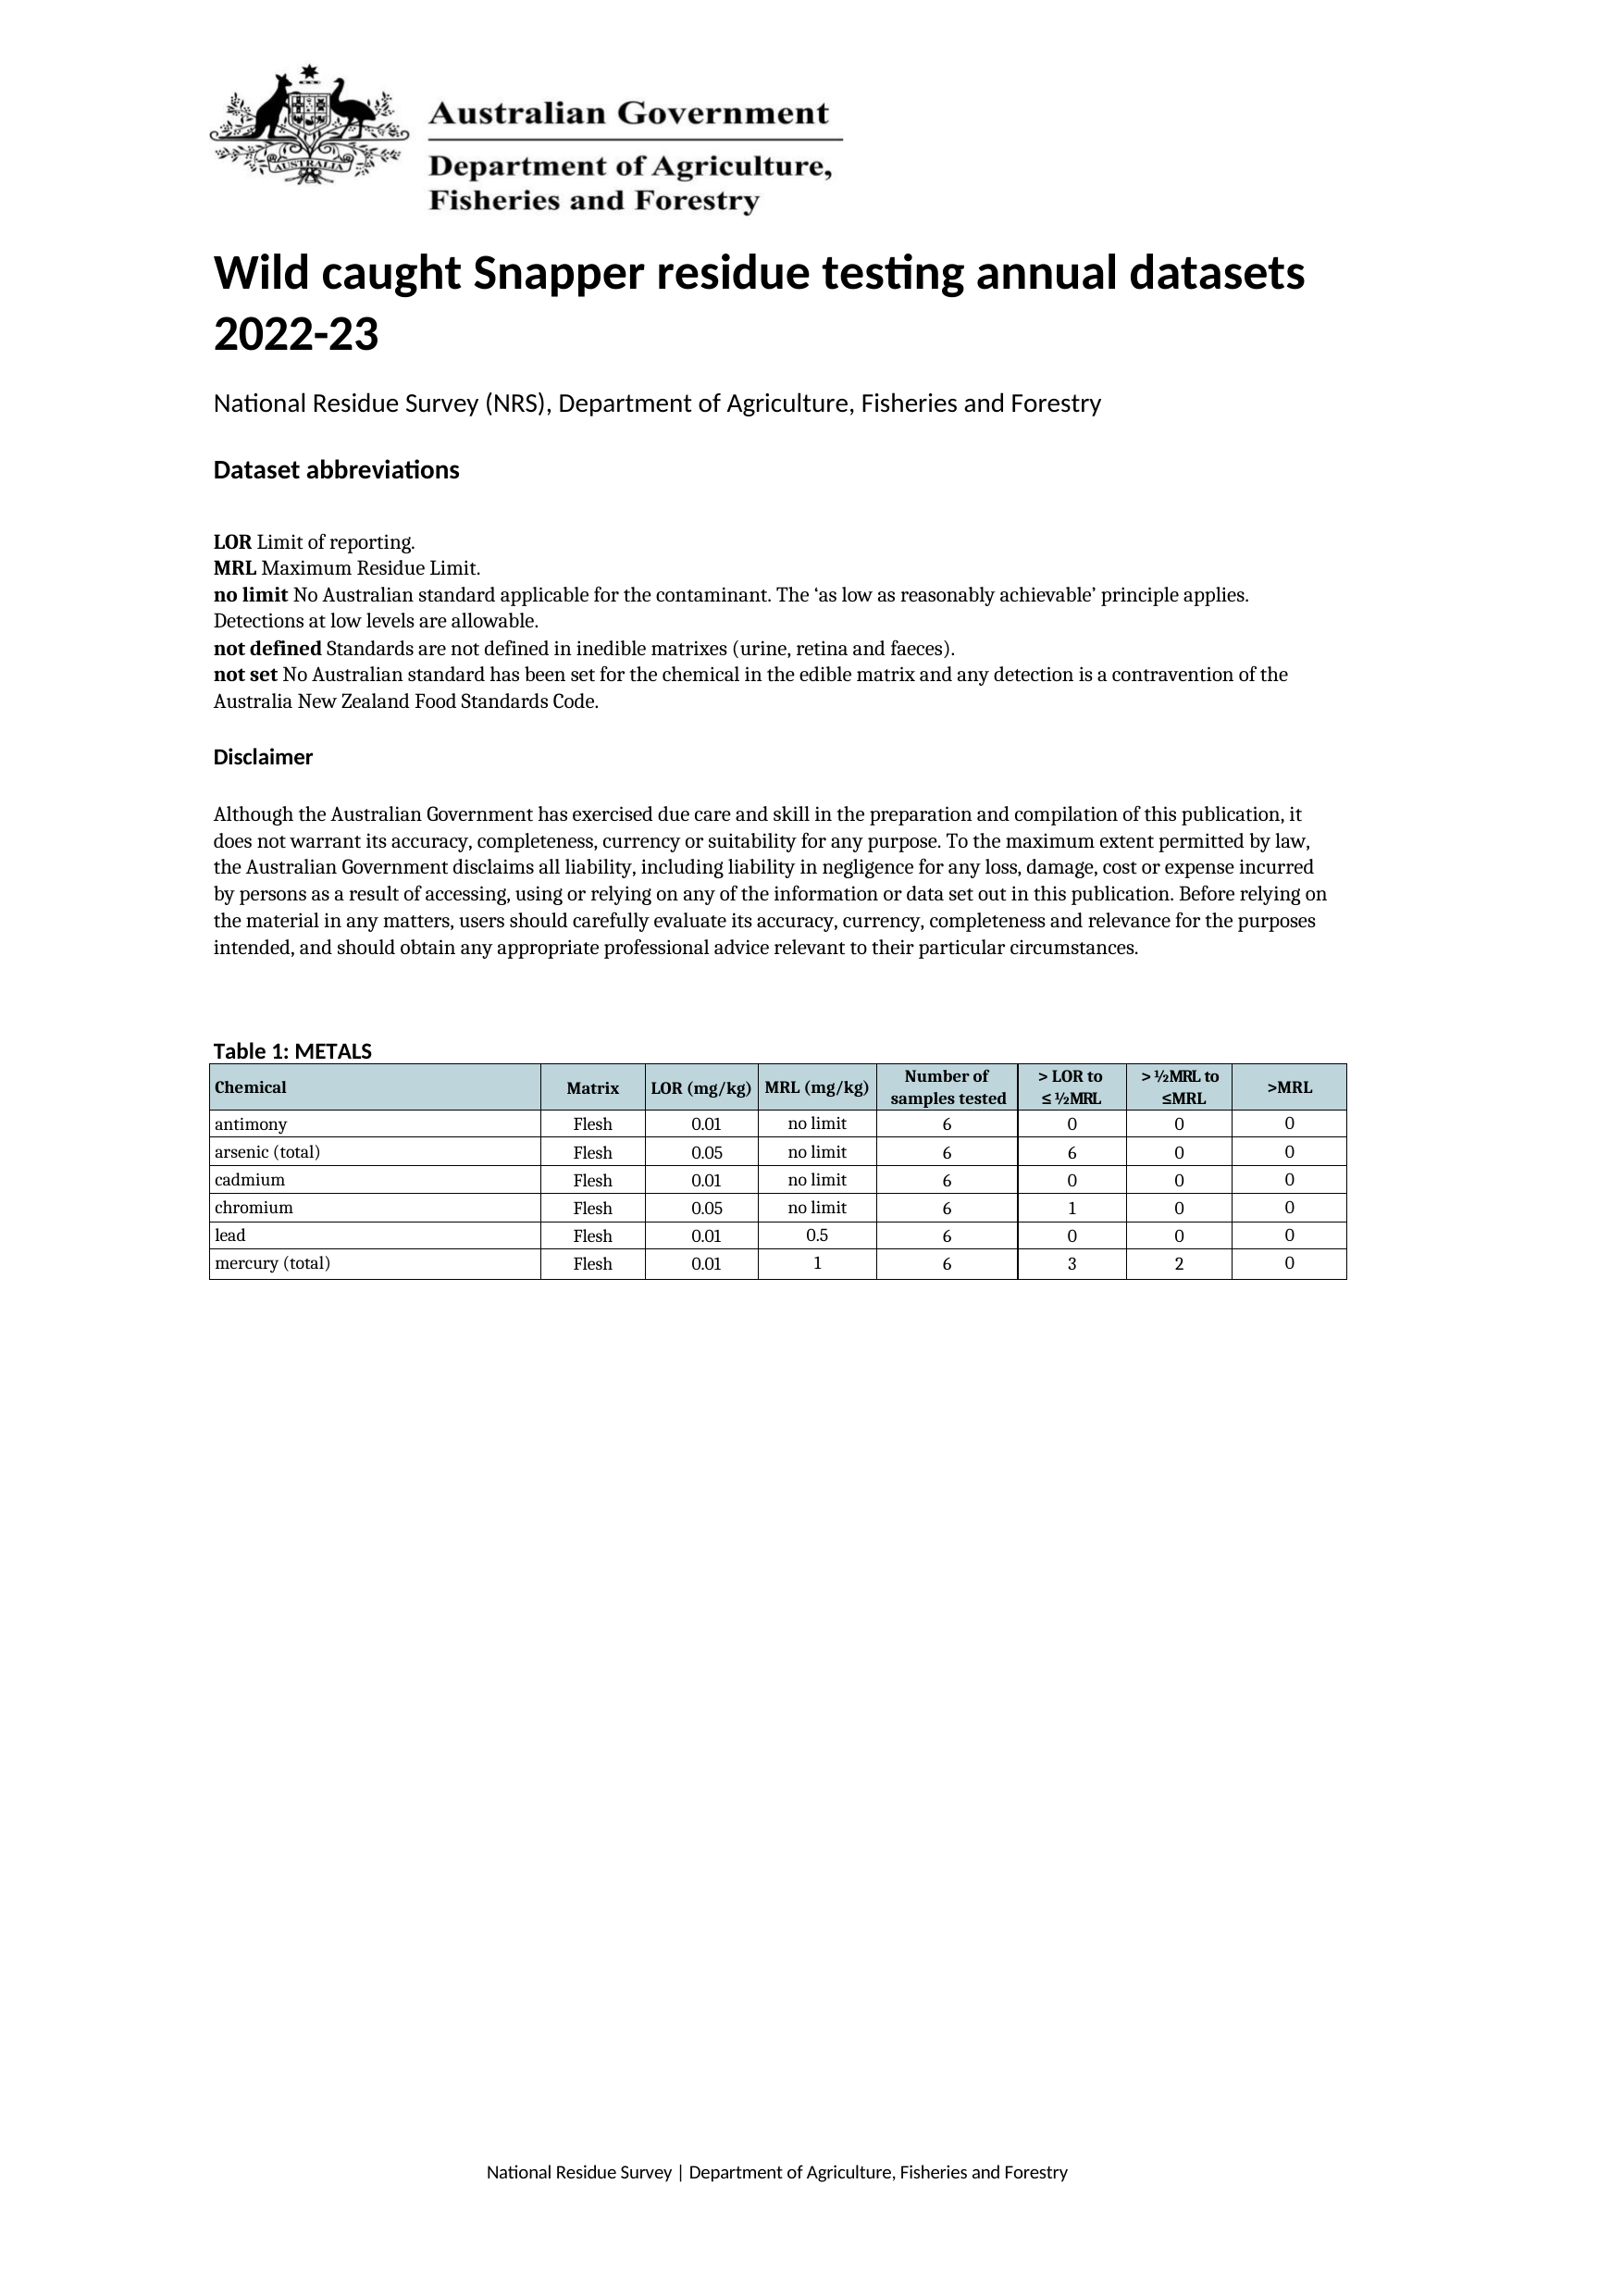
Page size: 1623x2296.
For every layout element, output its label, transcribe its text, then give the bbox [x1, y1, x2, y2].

table_cell 0.01 [646, 1249, 758, 1279]
table_cell no limit [759, 1137, 876, 1165]
table_cell 0 [1127, 1194, 1232, 1222]
table_cell 0.05 [646, 1137, 758, 1165]
text Australia New Zealand Food Standards Code. [214, 690, 1348, 713]
table_cell 0 [1127, 1166, 1232, 1193]
table_cell 2 [1127, 1249, 1232, 1279]
table_header > ½ MRL to ≤MRL [1127, 1064, 1232, 1110]
table_header Chemical [210, 1064, 540, 1110]
text not defined Standards are not defined in inedible matrixes (urine, retina and faeces). [214, 638, 1348, 660]
table_cell 0 [1019, 1166, 1126, 1193]
table_cell 6 [1019, 1137, 1126, 1165]
text Detections at low levels are allowable. [214, 611, 1348, 633]
table_cell 0 [1233, 1249, 1346, 1279]
table_header MRL (mg/kg) [759, 1064, 876, 1110]
table_cell Flesh [541, 1249, 645, 1279]
table_cell 0 [1127, 1137, 1232, 1165]
table_cell 0 [1233, 1111, 1346, 1136]
table_cell 0 [1127, 1111, 1232, 1136]
text Although the Australian Government has exercised due care and skill in the preparation and compilation of this publication, it does not warrant its accuracy, completeness, currency or suitability for any purpose. To the maximum extent permitted by law, the Australian Government disclaims all liability, including liability in negligence for any loss, damage, cost or expense incurred by persons as a result of accessing, using or relying on any of the information or data set out in this publication. Before relying on the material in any matters, users should carefully evaluate its accuracy, currency, completeness and relevance for the purposes intended, and should obtain any appropriate professional advice relevant to their particular circumstances. [214, 800, 1334, 960]
table_cell Flesh [541, 1137, 645, 1165]
table_header LOR (mg/kg) [646, 1064, 758, 1110]
table_cell 0.01 [646, 1222, 758, 1248]
table_cell chromium [210, 1194, 540, 1222]
table_header >MRL [1233, 1064, 1346, 1110]
text Wild caught Snapper residue testing annual datasets [214, 248, 1348, 299]
table_cell 0 [1233, 1194, 1346, 1222]
table_cell antimony [210, 1111, 540, 1136]
text Table 1: METALS [214, 1039, 1348, 1063]
table_cell Flesh [541, 1166, 645, 1193]
table_header Matrix [541, 1064, 645, 1110]
table_cell Flesh [541, 1222, 645, 1248]
table_header Number of samples tested [877, 1064, 1017, 1110]
table_cell 0.05 [646, 1194, 758, 1222]
text not set No Australian standard has been set for the chemical in the edible matrix and any detection is a contravention of the [214, 664, 1348, 687]
table_cell 0 [1019, 1111, 1126, 1136]
text National Residue Survey | Department of Agriculture, Fisheries and Forestry [206, 2164, 1348, 2182]
table_cell 0 [1233, 1137, 1346, 1165]
table_cell Flesh [541, 1194, 645, 1222]
table_cell no limit [759, 1111, 876, 1136]
table_cell 6 [877, 1222, 1017, 1248]
text no limit No Australian standard applicable for the contaminant. The ‘as low as reasonably achievable’ principle applies. [214, 584, 1348, 607]
text National Residue Survey (NRS), Department of Agriculture, Fisheries and Forestry Dataset abbreviations [214, 359, 1105, 492]
table_cell 6 [877, 1111, 1017, 1136]
table_cell 0.5 [759, 1222, 876, 1248]
table_cell 0 [1127, 1222, 1232, 1248]
table_cell 1 [1019, 1194, 1126, 1222]
table_header > LOR to ≤ ½ MRL [1019, 1064, 1126, 1110]
text MRL Maximum Residue Limit. [214, 557, 1348, 580]
table_cell 3 [1019, 1249, 1126, 1279]
table_cell mercury (total) [210, 1249, 540, 1279]
picture [208, 59, 844, 220]
text 2022-23 [214, 312, 1348, 359]
table_cell cadmium [210, 1166, 540, 1193]
text Disclaimer [214, 744, 1348, 770]
table_cell 0.01 [646, 1111, 758, 1136]
table_cell Flesh [541, 1111, 645, 1136]
table_cell 0 [1019, 1222, 1126, 1248]
table_cell no limit [759, 1194, 876, 1222]
table_cell 0 [1233, 1166, 1346, 1193]
table_cell 6 [877, 1137, 1017, 1165]
table_cell 6 [877, 1166, 1017, 1193]
table_cell lead [210, 1222, 540, 1248]
table_cell 6 [877, 1194, 1017, 1222]
table_cell 1 [759, 1249, 876, 1279]
table_cell 6 [877, 1249, 1017, 1279]
table_cell arsenic (total) [210, 1137, 540, 1165]
table_cell 0 [1233, 1222, 1346, 1248]
table_cell no limit [759, 1166, 876, 1193]
text LOR Limit of reporting. [214, 531, 1348, 553]
table_cell 0.01 [646, 1166, 758, 1193]
